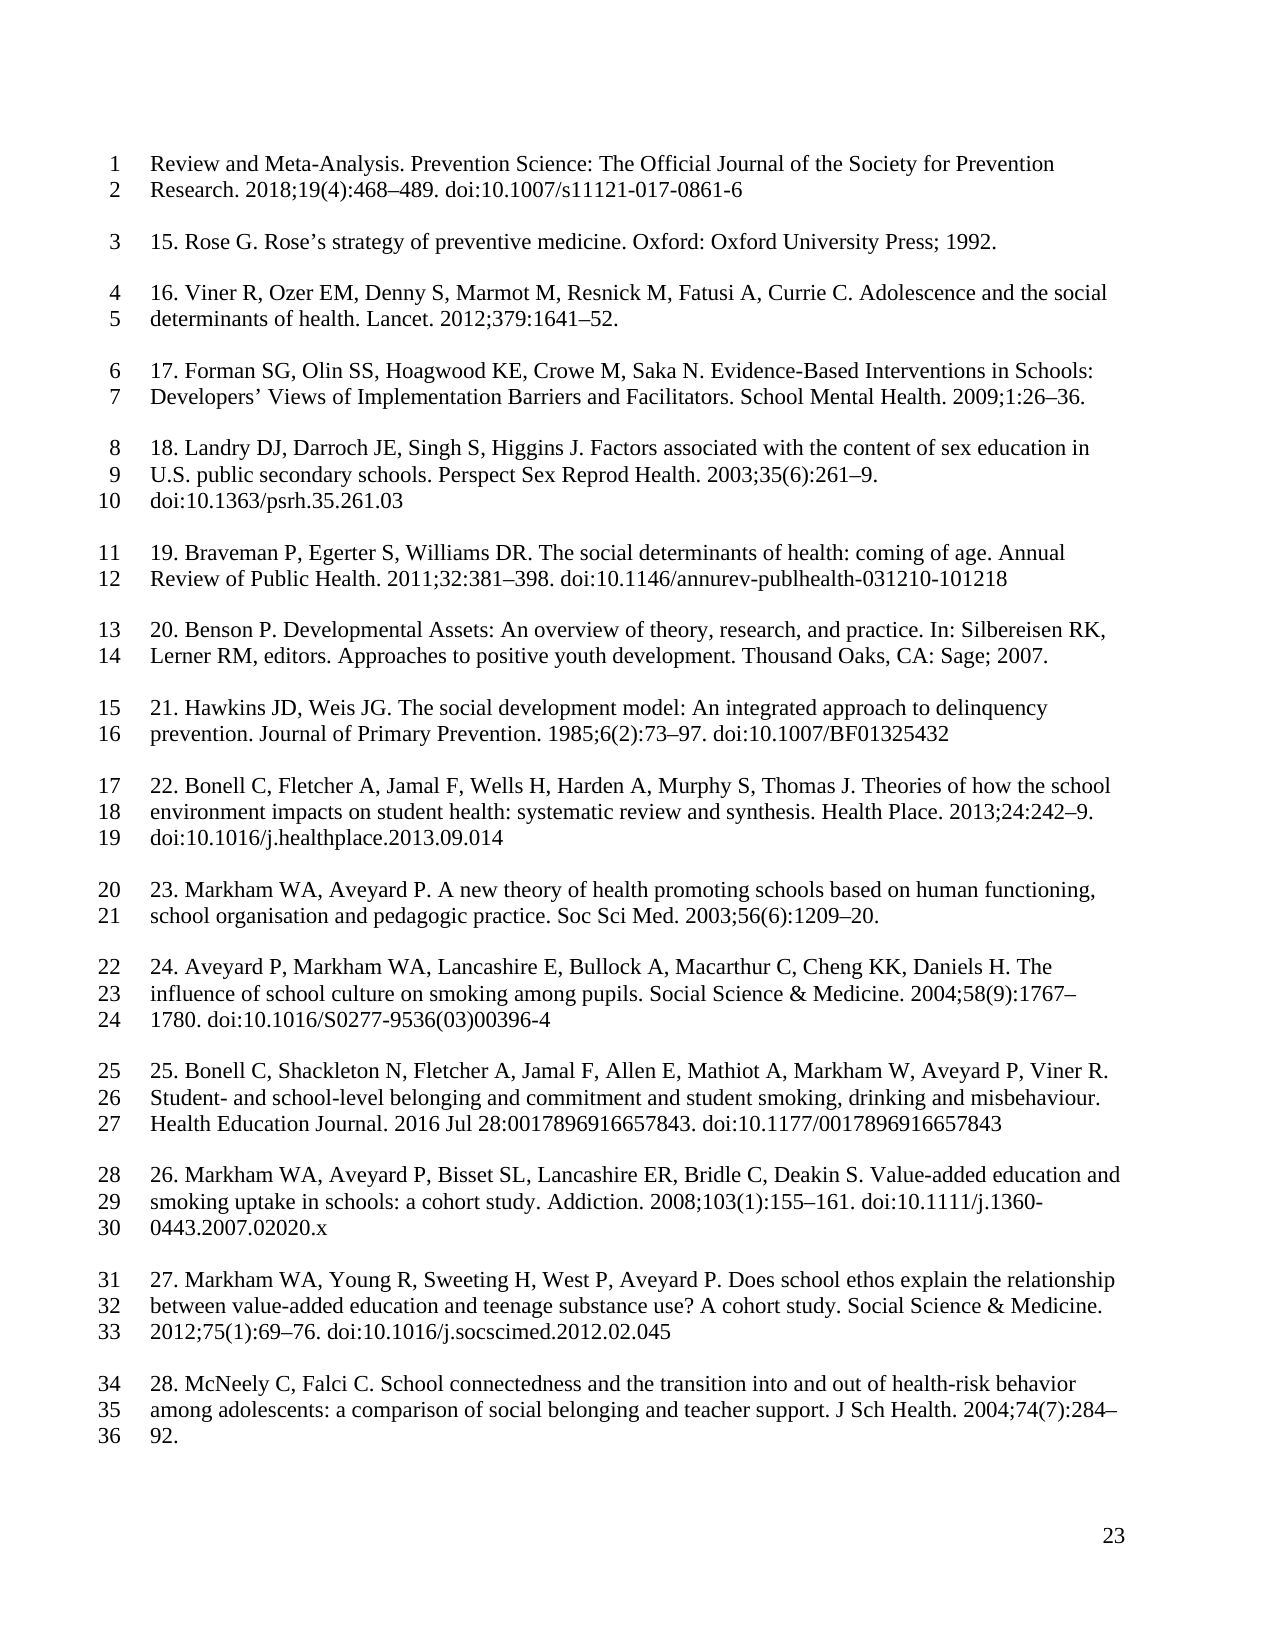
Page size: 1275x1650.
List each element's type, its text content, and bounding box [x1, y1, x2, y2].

text 17. Forman SG, Olin SS, Hoagwood KE, Crowe M, Saka N. Evidence-Based Interventions in Schools: Developers’ Views of Implementation Barriers and Facilitators. School Mental Health. 2009;1:26–36. [150, 357, 1125, 409]
text 25. Bonell C, Shackleton N, Fletcher A, Jamal F, Allen E, Mathiot A, Markham W, Aveyard P, Viner R. Student- and school-level belonging and commitment and student smoking, drinking and misbehaviour. Health Education Journal. 2016 Jul 28:0017896916657843. doi:10.1177/0017896916657843 [150, 1057, 1125, 1137]
text 16. Viner R, Ozer EM, Denny S, Marmot M, Resnick M, Fatusi A, Currie C. Adolescence and the social determinants of health. Lancet. 2012;379:1641–52. [150, 279, 1125, 332]
text 28. McNeely C, Falci C. School connectedness and the transition into and out of health-risk behavior among adolescents: a comparison of social belonging and teacher support. J Sch Health. 2004;74(7):284–92. [150, 1370, 1125, 1449]
text 19. Braveman P, Egerter S, Williams DR. The social determinants of health: coming of age. Annual Review of Public Health. 2011;32:381–398. doi:10.1146/annurev-publhealth-031210-101218 [150, 538, 1125, 591]
text 22. Bonell C, Fletcher A, Jamal F, Wells H, Harden A, Murphy S, Thomas J. Theories of how the school environment impacts on student health: systematic review and synthesis. Health Place. 2013;24:242–9. doi:10.1016/j.healthplace.2013.09.014 [150, 772, 1125, 851]
text 23. Markham WA, Aveyard P. A new theory of health promoting schools based on human functioning, school organisation and pedagogic practice. Soc Sci Med. 2003;56(6):1209–20. [150, 876, 1125, 928]
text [150, 150, 1125, 203]
text 20. Benson P. Developmental Assets: An overview of theory, research, and practice. In: Silbereisen RK, Lerner RM, editors. Approaches to positive youth development. Thousand Oaks, CA: Sage; 2007. [150, 616, 1125, 669]
text 24. Aveyard P, Markham WA, Lancashire E, Bullock A, Macarthur C, Cheng KK, Daniels H. The influence of school culture on smoking among pupils. Social Science & Medicine. 2004;58(9):1767–1780. doi:10.1016/S0277-9536(03)00396-4 [150, 953, 1125, 1032]
text 18. Landry DJ, Darroch JE, Singh S, Higgins J. Factors associated with the content of sex education in U.S. public secondary schools. Perspect Sex Reprod Health. 2003;35(6):261–9. doi:10.1363/psrh.35.261.03 [150, 434, 1125, 513]
text 27. Markham WA, Young R, Sweeting H, West P, Aveyard P. Does school ethos explain the relationship between value-added education and teenage substance use? A cohort study. Social Science & Medicine. 2012;75(1):69–76. doi:10.1016/j.socscimed.2012.02.045 [150, 1266, 1125, 1345]
text 21. Hawkins JD, Weis JG. The social development model: An integrated approach to delinquency prevention. Journal of Primary Prevention. 1985;6(2):73–97. doi:10.1007/BF01325432 [150, 694, 1125, 747]
text 15. Rose G. Rose’s strategy of preventive medicine. Oxford: Oxford University Press; 1992. [150, 228, 1125, 254]
text 26. Markham WA, Aveyard P, Bisset SL, Lancashire ER, Bridle C, Deakin S. Value-added education and smoking uptake in schools: a cohort study. Addiction. 2008;103(1):155–161. doi:10.1111/j.1360-0443.2007.02020.x [150, 1162, 1125, 1241]
